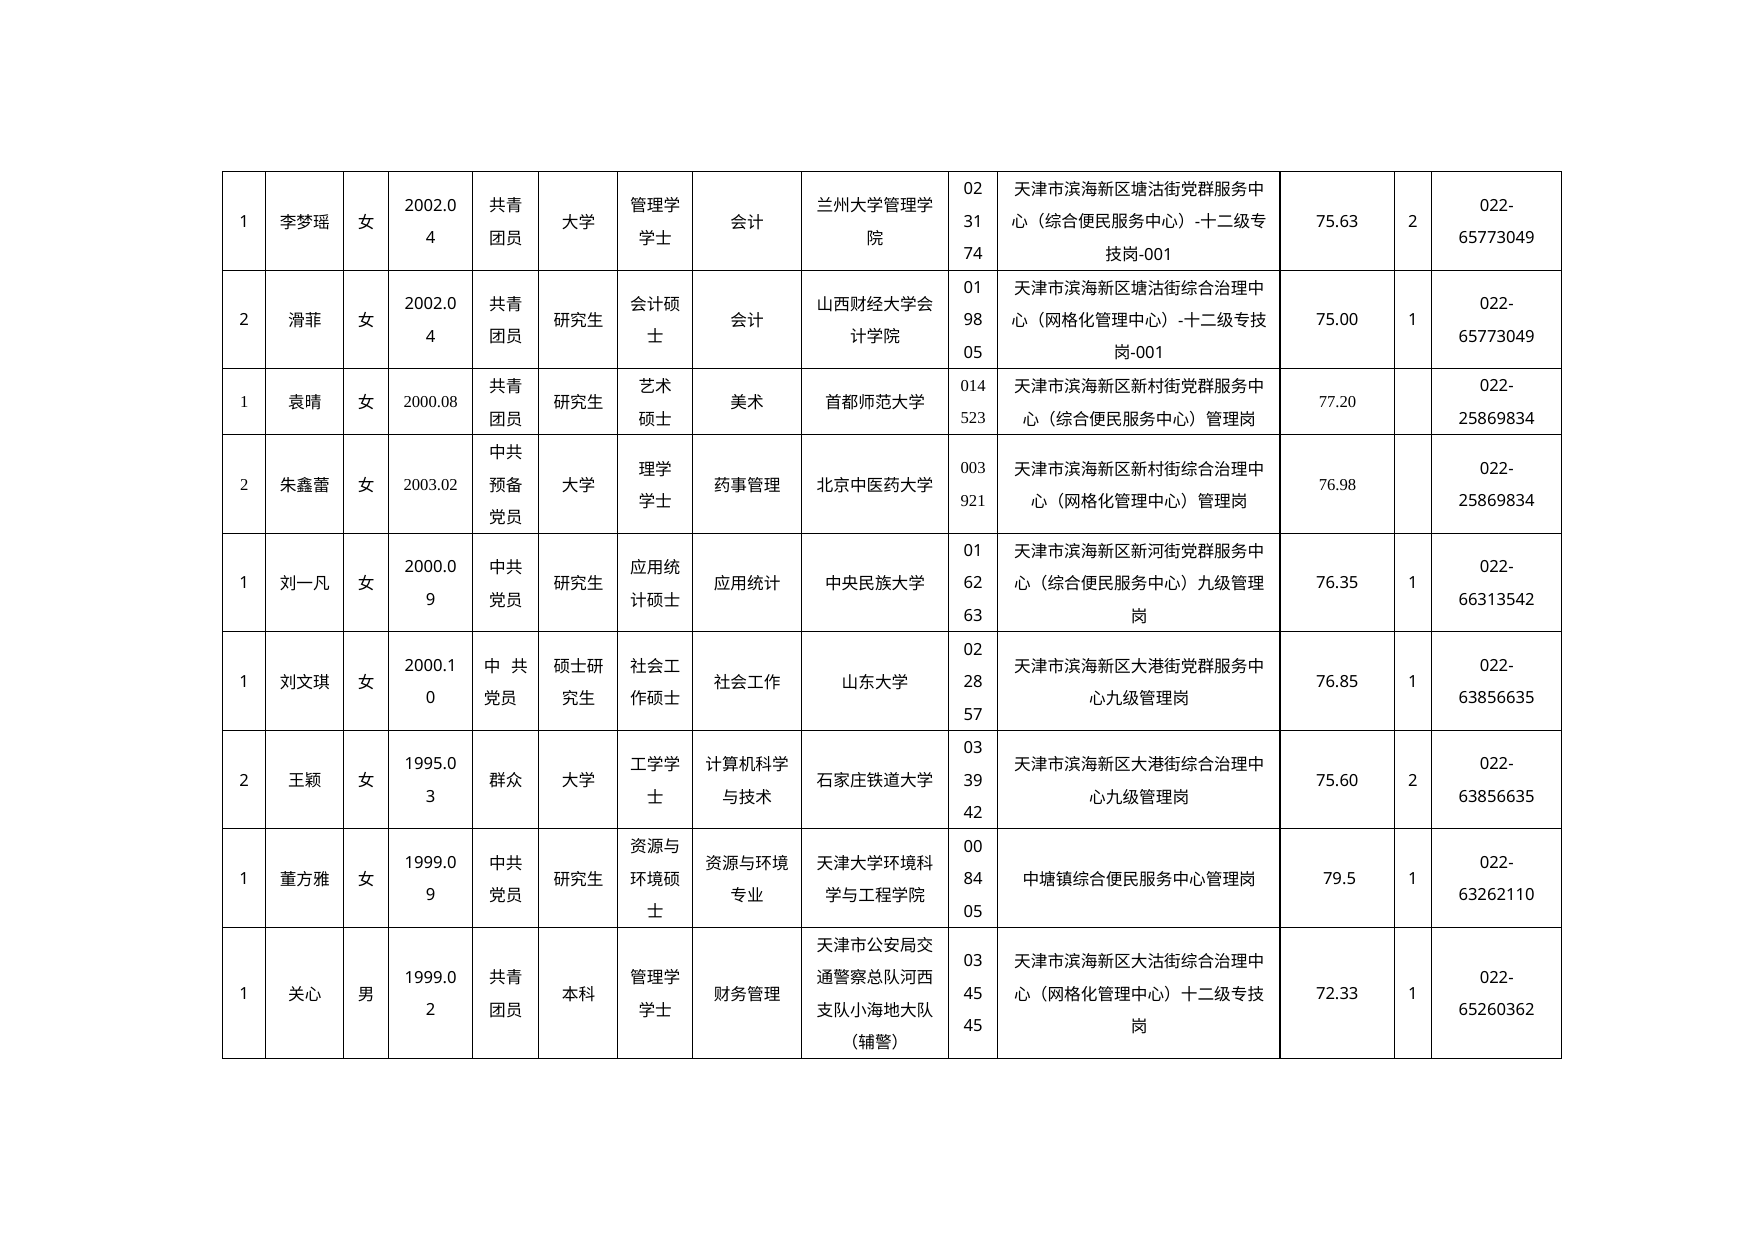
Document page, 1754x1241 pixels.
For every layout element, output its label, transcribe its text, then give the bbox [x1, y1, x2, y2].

table_cell 033942 [949, 731, 997, 828]
table_cell 1 [1395, 632, 1431, 730]
table_cell 应用统计硕士 [618, 534, 692, 631]
table_cell 社会工作硕士 [618, 632, 692, 730]
table_cell [1395, 369, 1431, 434]
table_cell 022-65260362 [1432, 928, 1561, 1058]
table_cell 76.98 [1281, 435, 1394, 533]
table_cell 75.00 [1281, 271, 1394, 368]
table_cell 2000.09 [389, 534, 472, 631]
table_cell 共青团员 [473, 172, 538, 269]
table_cell 刘文琪 [266, 632, 343, 730]
table_cell 2000.08 [389, 369, 472, 434]
table_cell 研究生 [539, 369, 617, 434]
table_cell 76.85 [1281, 632, 1394, 730]
table_cell 008405 [949, 829, 997, 927]
table_cell 1 [1395, 534, 1431, 631]
table_cell 兰州大学管理学院 [802, 172, 948, 269]
table_cell 财务管理 [693, 928, 801, 1058]
table_cell 天津大学环境科学与工程学院 [802, 829, 948, 927]
table_cell 1 [223, 928, 265, 1058]
table_cell 天津市滨海新区新村街综合治理中心（网格化管理中心）管理岗 [998, 435, 1279, 533]
table_cell 资源与环境硕士 [618, 829, 692, 927]
table_cell 女 [344, 435, 388, 533]
table_cell 天津市滨海新区塘沽街综合治理中心（网格化管理中心）-十二级专技岗-001 [998, 271, 1279, 368]
table_cell 天津市滨海新区大沽街综合治理中心（网格化管理中心）十二级专技岗 [998, 928, 1279, 1058]
table_cell 75.60 [1281, 731, 1394, 828]
table_cell 会计 [693, 172, 801, 269]
table_cell 首都师范大学 [802, 369, 948, 434]
table_cell 王颖 [266, 731, 343, 828]
table_cell 72.33 [1281, 928, 1394, 1058]
table_cell 天津市滨海新区新河街党群服务中心（综合便民服务中心）九级管理岗 [998, 534, 1279, 631]
table_cell 1 [1395, 271, 1431, 368]
table_cell 1999.09 [389, 829, 472, 927]
table_cell 女 [344, 271, 388, 368]
table_cell 天津市滨海新区大港街综合治理中心九级管理岗 [998, 731, 1279, 828]
table_cell 1995.03 [389, 731, 472, 828]
table_cell 2 [223, 731, 265, 828]
table_cell 022857 [949, 632, 997, 730]
table_cell 76.35 [1281, 534, 1394, 631]
table_cell 中塘镇综合便民服务中心管理岗 [998, 829, 1279, 927]
table_cell 管理学学士 [618, 172, 692, 269]
table_cell 共青团员 [473, 271, 538, 368]
table_cell 79.5 [1281, 829, 1394, 927]
table_cell 资源与环境专业 [693, 829, 801, 927]
table_cell 北京中医药大学 [802, 435, 948, 533]
table_cell 1 [223, 829, 265, 927]
table_cell 75.63 [1281, 172, 1394, 269]
table_cell 014523 [949, 369, 997, 434]
table_cell 美术 [693, 369, 801, 434]
table_cell 2000.10 [389, 632, 472, 730]
table_cell 天津市滨海新区塘沽街党群服务中心（综合便民服务中心）-十二级专技岗-001 [998, 172, 1279, 269]
table_cell 理学 学士 [618, 435, 692, 533]
table_cell 中共党员 [473, 534, 538, 631]
table_cell 77.20 [1281, 369, 1394, 434]
table_cell 1999.02 [389, 928, 472, 1058]
table_cell 大学 [539, 172, 617, 269]
table_cell 女 [344, 632, 388, 730]
table_cell 关心 [266, 928, 343, 1058]
table_cell [1395, 435, 1431, 533]
table_cell 1 [223, 534, 265, 631]
table_cell 应用统计 [693, 534, 801, 631]
table_cell 2 [1395, 731, 1431, 828]
table_cell 天津市滨海新区新村街党群服务中心（综合便民服务中心）管理岗 [998, 369, 1279, 434]
table_cell 天津市滨海新区大港街党群服务中心九级管理岗 [998, 632, 1279, 730]
table_cell 滑菲 [266, 271, 343, 368]
table_cell 董方雅 [266, 829, 343, 927]
table_cell 研究生 [539, 829, 617, 927]
table_cell 022-25869834 [1432, 369, 1561, 434]
table_cell 男 [344, 928, 388, 1058]
table_cell 022-65773049 [1432, 172, 1561, 269]
table_cell 中共预备党员 [473, 435, 538, 533]
table_cell 女 [344, 829, 388, 927]
table_cell 李梦瑶 [266, 172, 343, 269]
table_cell 大学 [539, 435, 617, 533]
table_cell 共青 团员 [473, 928, 538, 1058]
table_cell 1 [223, 369, 265, 434]
table_cell 社会工作 [693, 632, 801, 730]
table_cell 中共党员 [473, 632, 538, 730]
table_cell 女 [344, 534, 388, 631]
table_cell 022-66313542 [1432, 534, 1561, 631]
table_cell 共青 团员 [473, 369, 538, 434]
table_cell 山东大学 [802, 632, 948, 730]
table_cell 019805 [949, 271, 997, 368]
table_cell 本科 [539, 928, 617, 1058]
table_cell 2 [1395, 172, 1431, 269]
table_cell 群众 [473, 731, 538, 828]
table_cell 天津市公安局交通警察总队河西支队小海地大队 （辅警） [802, 928, 948, 1058]
table_cell 2 [223, 435, 265, 533]
table_cell 会计硕士 [618, 271, 692, 368]
table_cell 1 [1395, 829, 1431, 927]
table_cell 刘一凡 [266, 534, 343, 631]
table_cell 023174 [949, 172, 997, 269]
table_cell 女 [344, 172, 388, 269]
table_cell 女 [344, 369, 388, 434]
table_cell 朱鑫蕾 [266, 435, 343, 533]
table_cell 022-63262110 [1432, 829, 1561, 927]
table_cell 管理学学士 [618, 928, 692, 1058]
table_cell 药事管理 [693, 435, 801, 533]
table_cell 003921 [949, 435, 997, 533]
table_cell 2003.02 [389, 435, 472, 533]
table_cell 016263 [949, 534, 997, 631]
table_cell 中央民族大学 [802, 534, 948, 631]
table_cell 山西财经大学会计学院 [802, 271, 948, 368]
table_cell 硕士研究生 [539, 632, 617, 730]
table_cell 022-63856635 [1432, 632, 1561, 730]
table_cell 大学 [539, 731, 617, 828]
table_cell 中共党员 [473, 829, 538, 927]
table_cell 研究生 [539, 271, 617, 368]
table_cell 2002.04 [389, 172, 472, 269]
table_cell 女 [344, 731, 388, 828]
table_cell 计算机科学与技术 [693, 731, 801, 828]
table_cell 1 [223, 632, 265, 730]
table_cell 艺术 硕士 [618, 369, 692, 434]
table_cell 1 [223, 172, 265, 269]
table_cell 2 [223, 271, 265, 368]
table_cell 022-63856635 [1432, 731, 1561, 828]
table_cell 工学学士 [618, 731, 692, 828]
table_cell 会计 [693, 271, 801, 368]
table_cell 袁晴 [266, 369, 343, 434]
table_cell 石家庄铁道大学 [802, 731, 948, 828]
table_cell 022-65773049 [1432, 271, 1561, 368]
table_cell 2002.04 [389, 271, 472, 368]
table_cell 研究生 [539, 534, 617, 631]
table_cell 1 [1395, 928, 1431, 1058]
table_cell 034545 [949, 928, 997, 1058]
table_cell 022-25869834 [1432, 435, 1561, 533]
